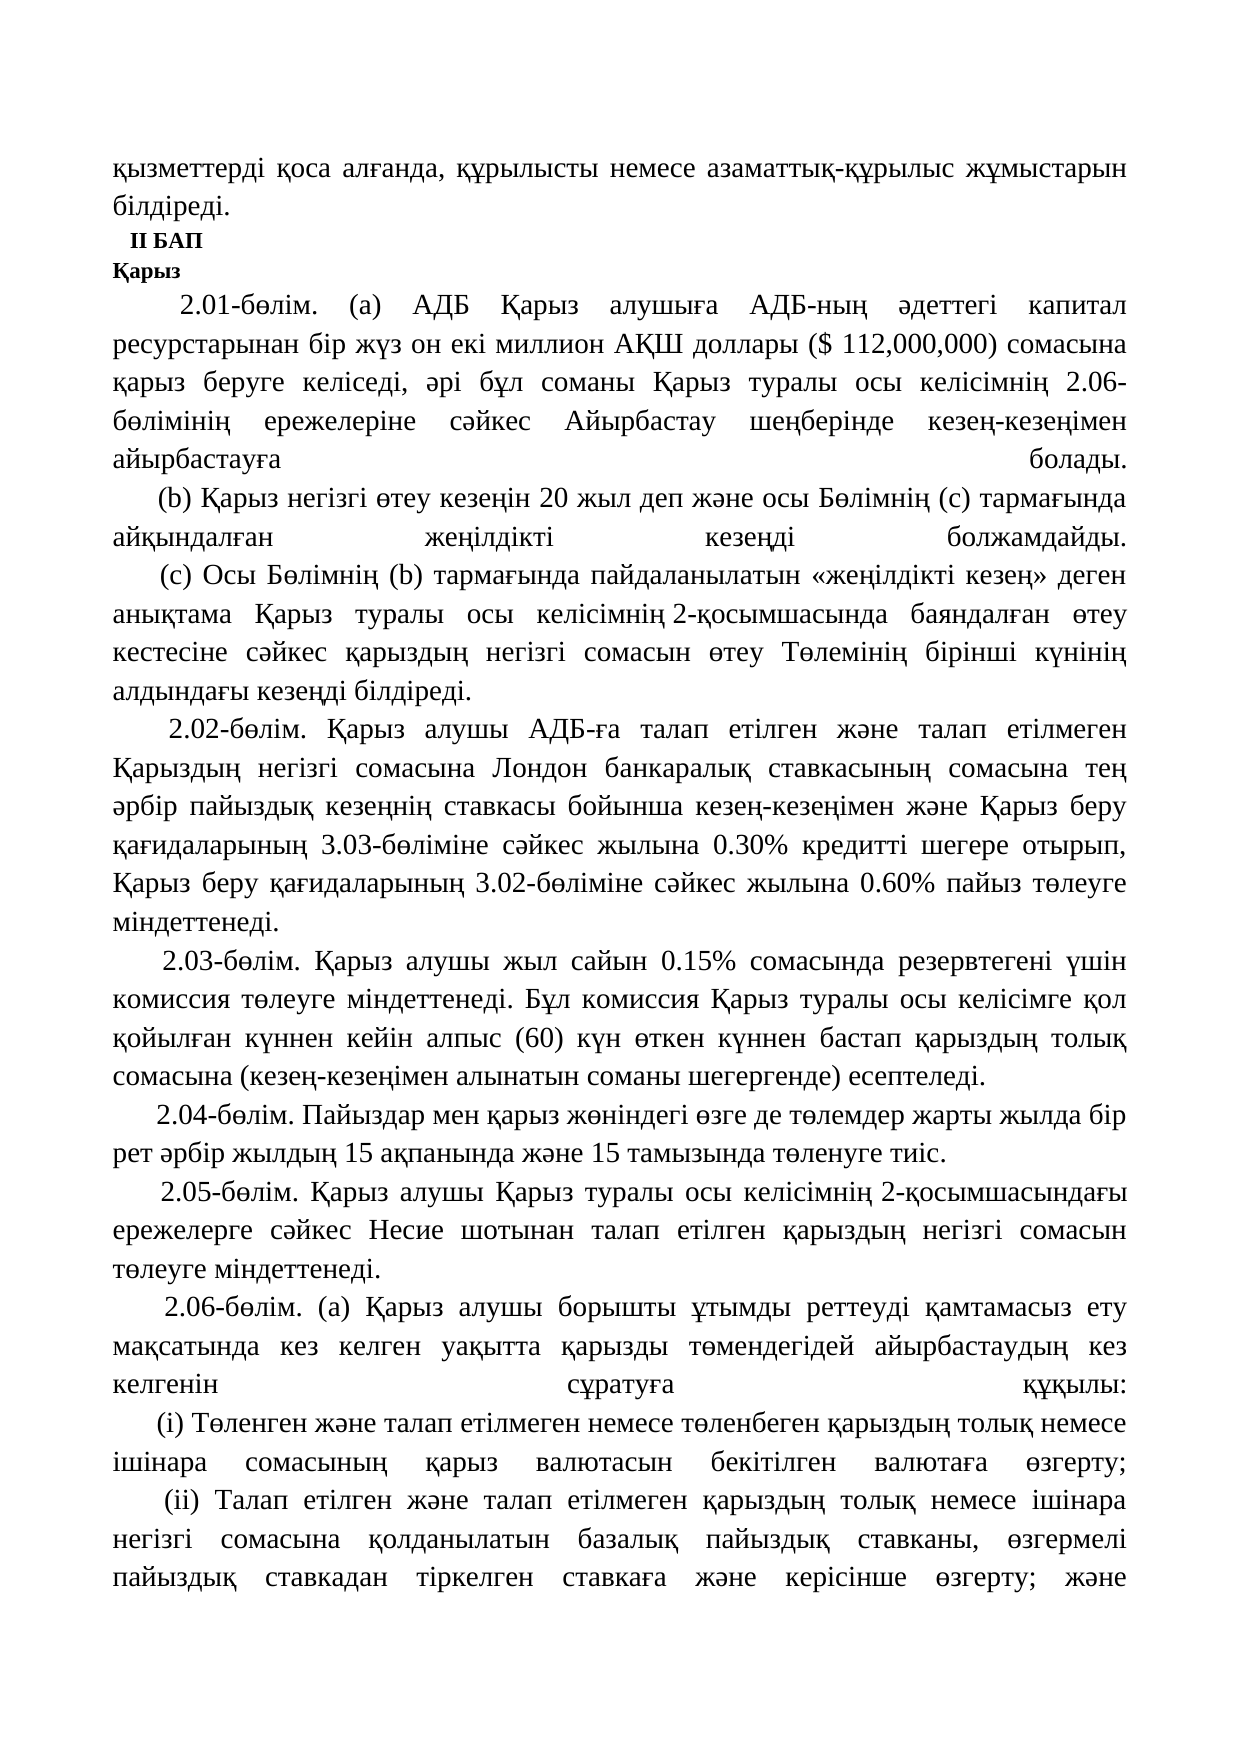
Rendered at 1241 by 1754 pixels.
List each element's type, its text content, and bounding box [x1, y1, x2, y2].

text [112, 1289, 1128, 1593]
text 2.02-бөлім. Қарыз алушы АДБ-ға талап етілген және талап етілмеген Қарыздың негізгі сомасына Лондон банкаралық ставкасының сомасына тең әрбір пайыздық кезеңнің ставкасы бойынша кезең-кезеңімен және Қарыз беру қағидаларының 3.03-бөліміне сәйкес жылына 0.30% кредитті шегере отырып, Қарыз беру қағидаларының 3.02-бөліміне сәйкес жылына 0.60% пайыз төлеуге міндеттенеді. [112, 711, 1128, 938]
text 2.04-бөлім. Пайыздар мен қарыз жөніндегі өзге де төлемдер жарты жылда бір рет әрбір жылдың 15 ақпанында және 15 тамызында төленуге тиіс. [112, 1097, 1128, 1169]
text 2.03-бөлім. Қарыз алушы жыл сайын 0.15% сомасында резервтегені үшін комиссия төлеуге міндеттенеді. Бұл комиссия Қарыз туралы осы келісімге қол қойылған күннен кейін алпыс (60) күн өткен күннен бастап қарыздың толық сомасына (кезең-кезеңімен алынатын соманы шегергенде) есептеледі. [112, 943, 1128, 1092]
text 2.01-бөлім. (а) АДБ Қарыз алушыға АДБ-ның әдеттегі капитал ресурстарынан бір жүз он екі миллион АҚШ доллары ($ 112,000,000) сомасына қарыз беруге келіседі, әрі бұл соманы Қарыз туралы осы келісімнің 2.06-бөлімінің ережелеріне сәйкес Айырбастау шеңберінде кезең-кезеңімен айырбастауға болады. (b) Қарыз негізгі өтеу кезеңін 20 жыл деп және осы Бөлімнің (с) тармағында айқындалған жеңілдікті кезеңді болжамдайды. (с) Осы Бөлімнің (b) тармағында пайдаланылатын «жеңілдікті кезең» деген анықтама Қарыз туралы осы келісімнің 2-қосымшасында баяндалған өтеу кестесіне сәйкес қарыздың негізгі сомасын өтеу Төлемінің бірінші күнінің алдындағы кезеңді білдіреді. [112, 287, 1128, 706]
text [112, 150, 1128, 222]
text 2.05-бөлім. Қарыз алушы Қарыз туралы осы келісімнің 2-қосымшасындағы ережелерге сәйкес Несие шотынан талап етілген қарыздың негізгі сомасын төлеуге міндеттенеді. [112, 1174, 1128, 1284]
text ІІ БАП Қарыз [112, 227, 1128, 284]
